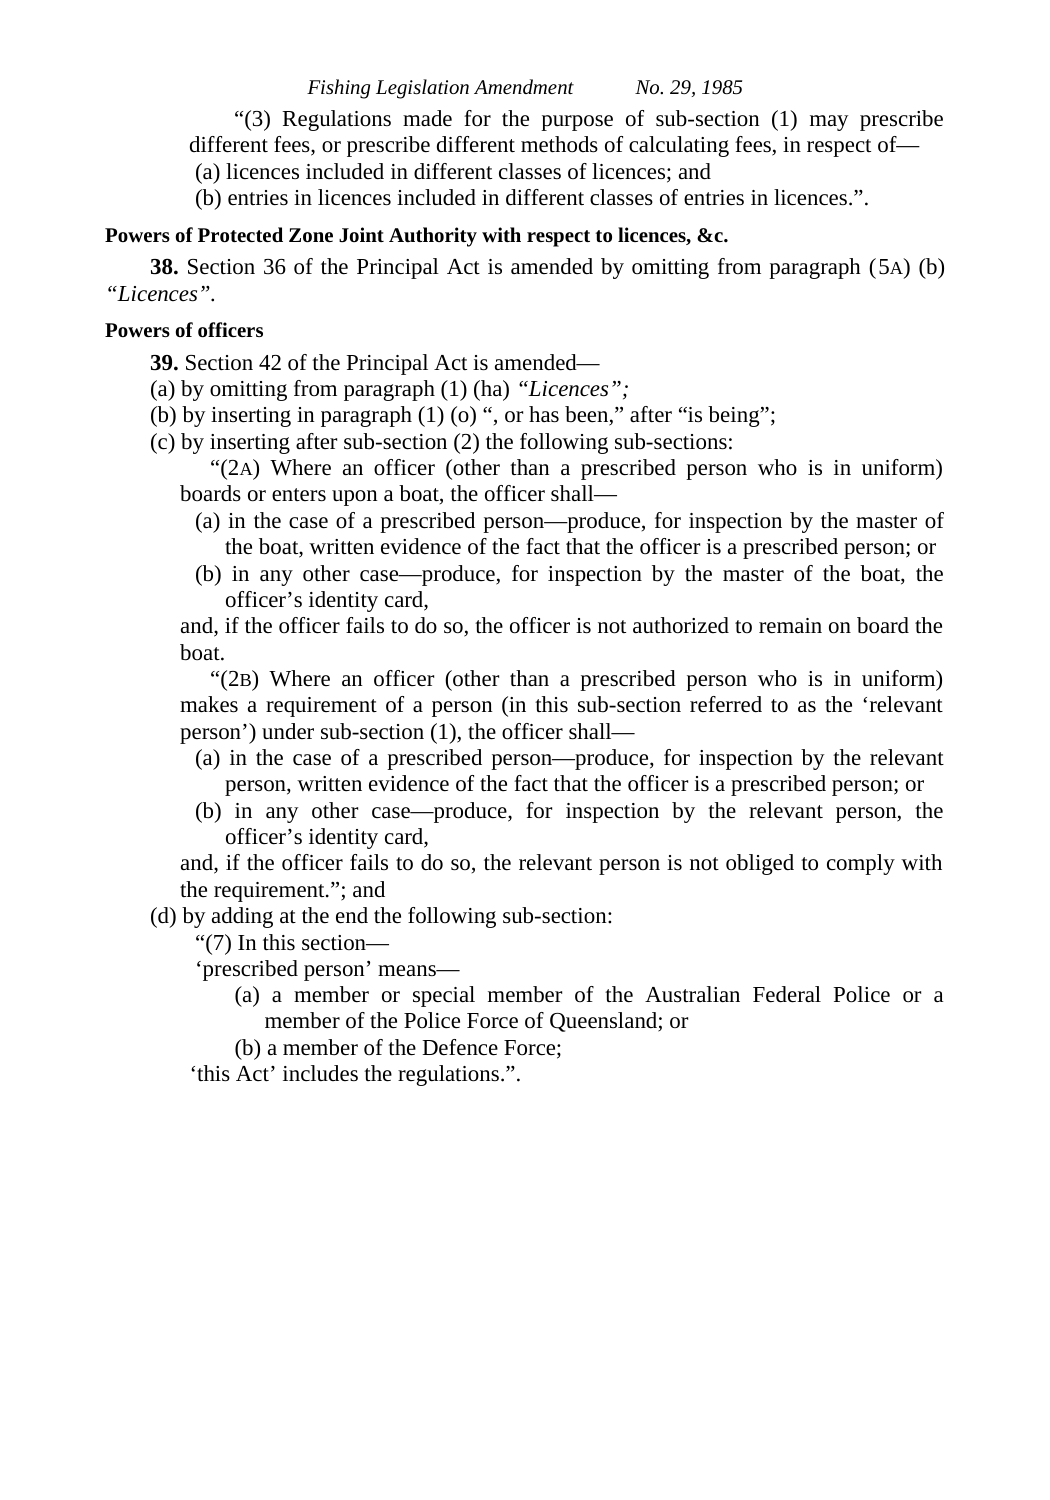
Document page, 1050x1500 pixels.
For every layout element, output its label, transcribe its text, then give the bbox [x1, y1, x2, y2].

text 38. Section 36 of the Principal Act is amended by omitting from paragraph (5a) (b) “Licences”. [105, 253, 945, 306]
text 39. Section 42 of the Principal Act is amended— [105, 349, 945, 375]
text “(7) In this section— [195, 928, 945, 955]
text “(2a) Where an officer (other than a prescribed person who is in uniform) boards or enters upon a boat, the officer shall— [180, 454, 945, 507]
text (b) in any other case—produce, for inspection by the master of the boat, the officer’s identity card, [195, 559, 945, 612]
text (a) in the case of a prescribed person—produce, for inspection by the relevant person, written evidence of the fact that the officer is a prescribed person; or [195, 744, 945, 797]
text (a) in the case of a prescribed person—produce, for inspection by the master of the boat, written evidence of the fact that the officer is a prescribed person; or [195, 507, 945, 559]
text “(2b) Where an officer (other than a prescribed person who is in uniform) makes a requirement of a person (in this sub-section referred to as the ‘relevant person’) under sub-section (1), the officer shall— [180, 665, 945, 744]
text (b) a member of the Defence Force; [234, 1034, 945, 1060]
text (d) by adding at the end the following sub-section: [150, 902, 945, 928]
text (a) licences included in different classes of licences; and [195, 158, 945, 184]
text ‘this Act’ includes the regulations.”. [189, 1060, 945, 1087]
text ‘prescribed person’ means— [195, 955, 945, 981]
text (c) by inserting after sub-section (2) the following sub-sections: [150, 428, 945, 454]
text and, if the officer fails to do so, the relevant person is not obliged to comply with the requirement.”; and [180, 849, 945, 902]
text (b) by inserting in paragraph (1) (o) “, or has been,” after “is being”; [150, 401, 945, 428]
text (a) a member or special member of the Australian Federal Police or a member of the Police Force of Queensland; or [234, 981, 945, 1034]
text (b) entries in licences included in different classes of entries in licences.”. [195, 184, 945, 210]
text Powers of Protected Zone Joint Authority with respect to licences, &c. [105, 223, 945, 247]
text Powers of officers [105, 318, 945, 342]
text (b) in any other case—produce, for inspection by the relevant person, the officer’s identity card, [195, 797, 945, 849]
text (a) by omitting from paragraph (1) (ha) “Licences”; [150, 375, 945, 401]
text “(3) Regulations made for the purpose of sub-section (1) may prescribe different fees, or prescribe different methods of calculating fees, in respect of— [189, 105, 945, 158]
text and, if the officer fails to do so, the officer is not authorized to remain on board the boat. [180, 612, 945, 665]
